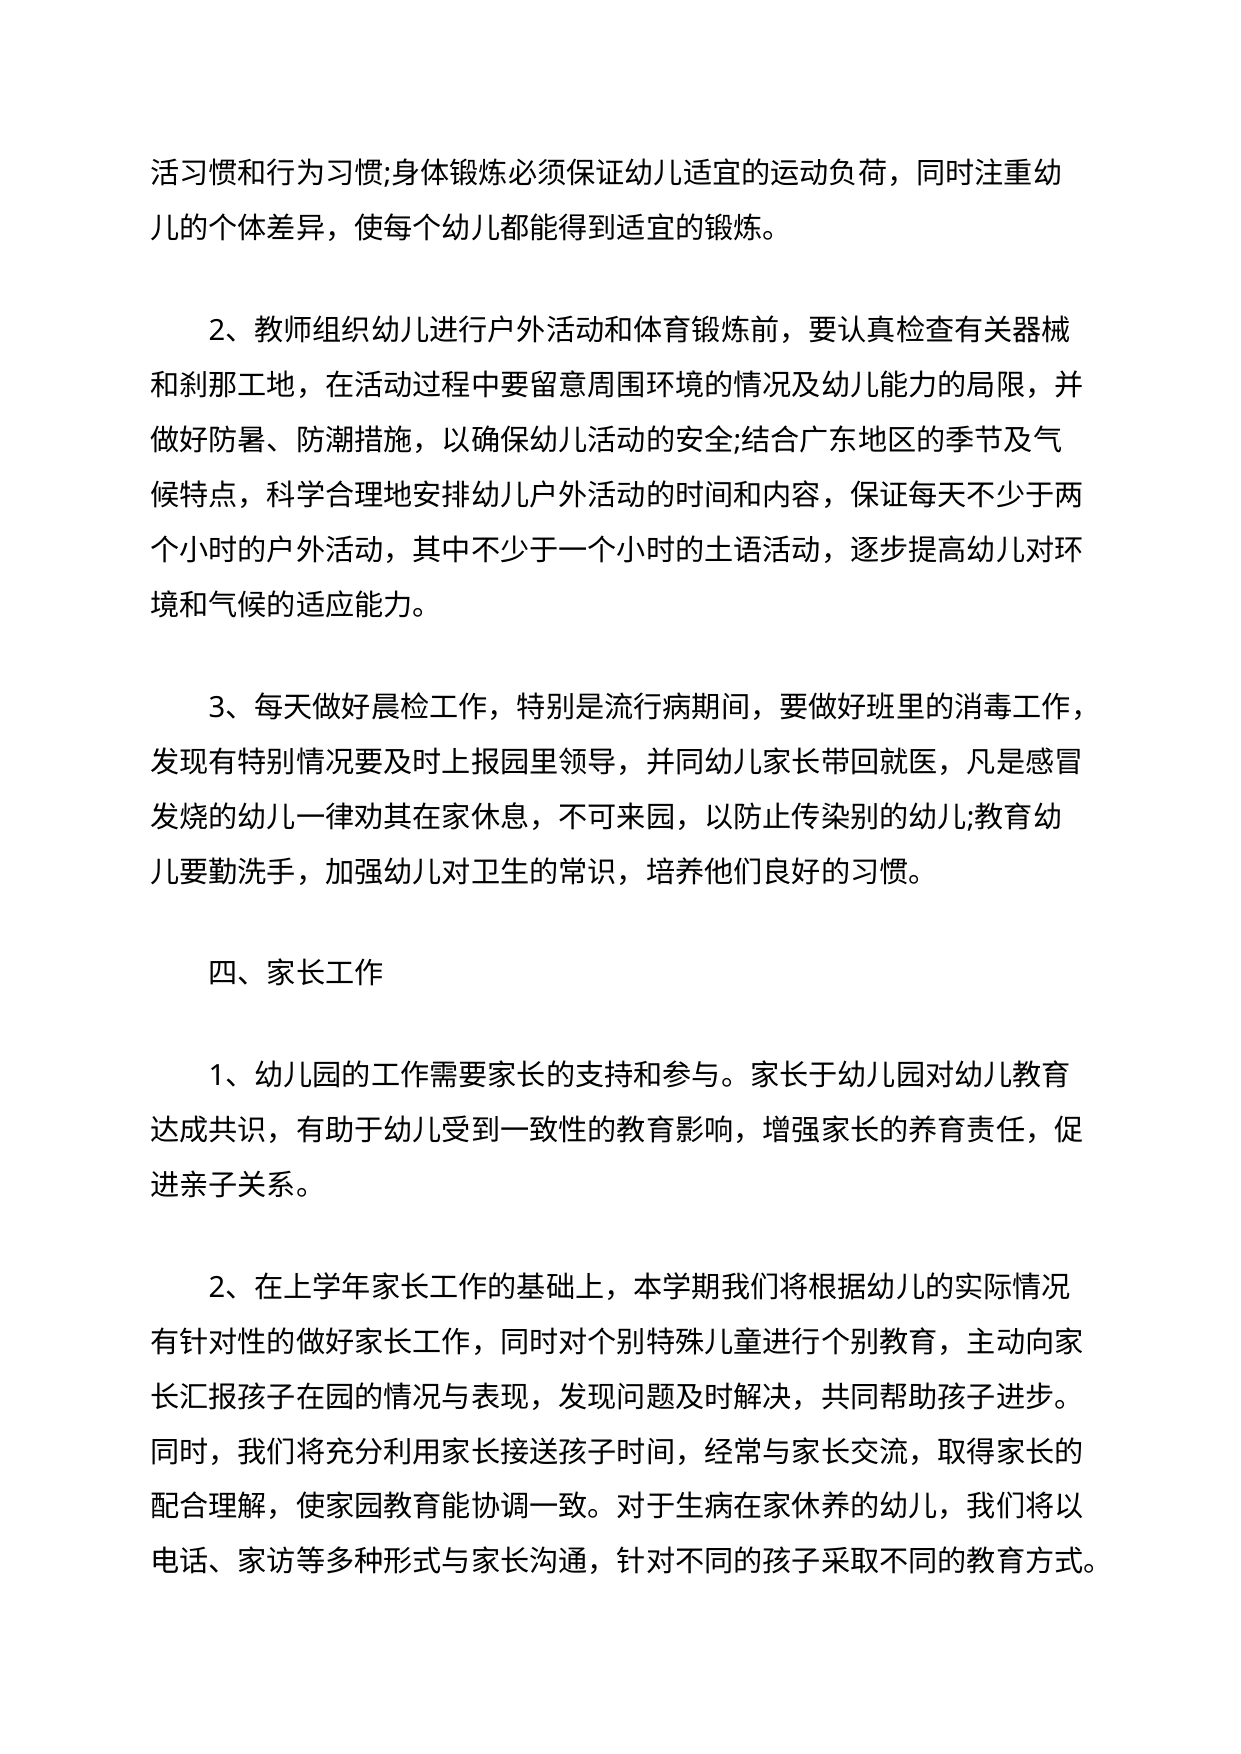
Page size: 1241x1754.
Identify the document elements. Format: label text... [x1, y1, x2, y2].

text 3、每天做好晨检工作，特别是流行病期间，要做好班里的消毒工作，发现有特别情况要及时上报园里领导，并同幼儿家长带回就医，凡是感冒发烧的幼儿一律劝其在家休息，不可来园，以防止传染别的幼儿;教育幼儿要勤洗手，加强幼儿对卫生的常识，培养他们良好的习惯。 [150, 683, 1090, 890]
text 1、幼儿园的工作需要家长的支持和参与。家长于幼儿园对幼儿教育达成共识，有助于幼儿受到一致性的教育影响，增强家长的养育责任，促进亲子关系。 [150, 1052, 1090, 1204]
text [150, 1263, 1090, 1580]
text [150, 150, 1090, 247]
text 2、教师组织幼儿进行户外活动和体育锻炼前，要认真检查有关器械和刹那工地，在活动过程中要留意周围环境的情况及幼儿能力的局限，并做好防暑、防潮措施，以确保幼儿活动的安全;结合广东地区的季节及气候特点，科学合理地安排幼儿户外活动的时间和内容，保证每天不少于两个小时的户外活动，其中不少于一个小时的土语活动，逐步提高幼儿对环境和气候的适应能力。 [150, 307, 1090, 624]
text 四、家长工作 [150, 950, 1090, 992]
